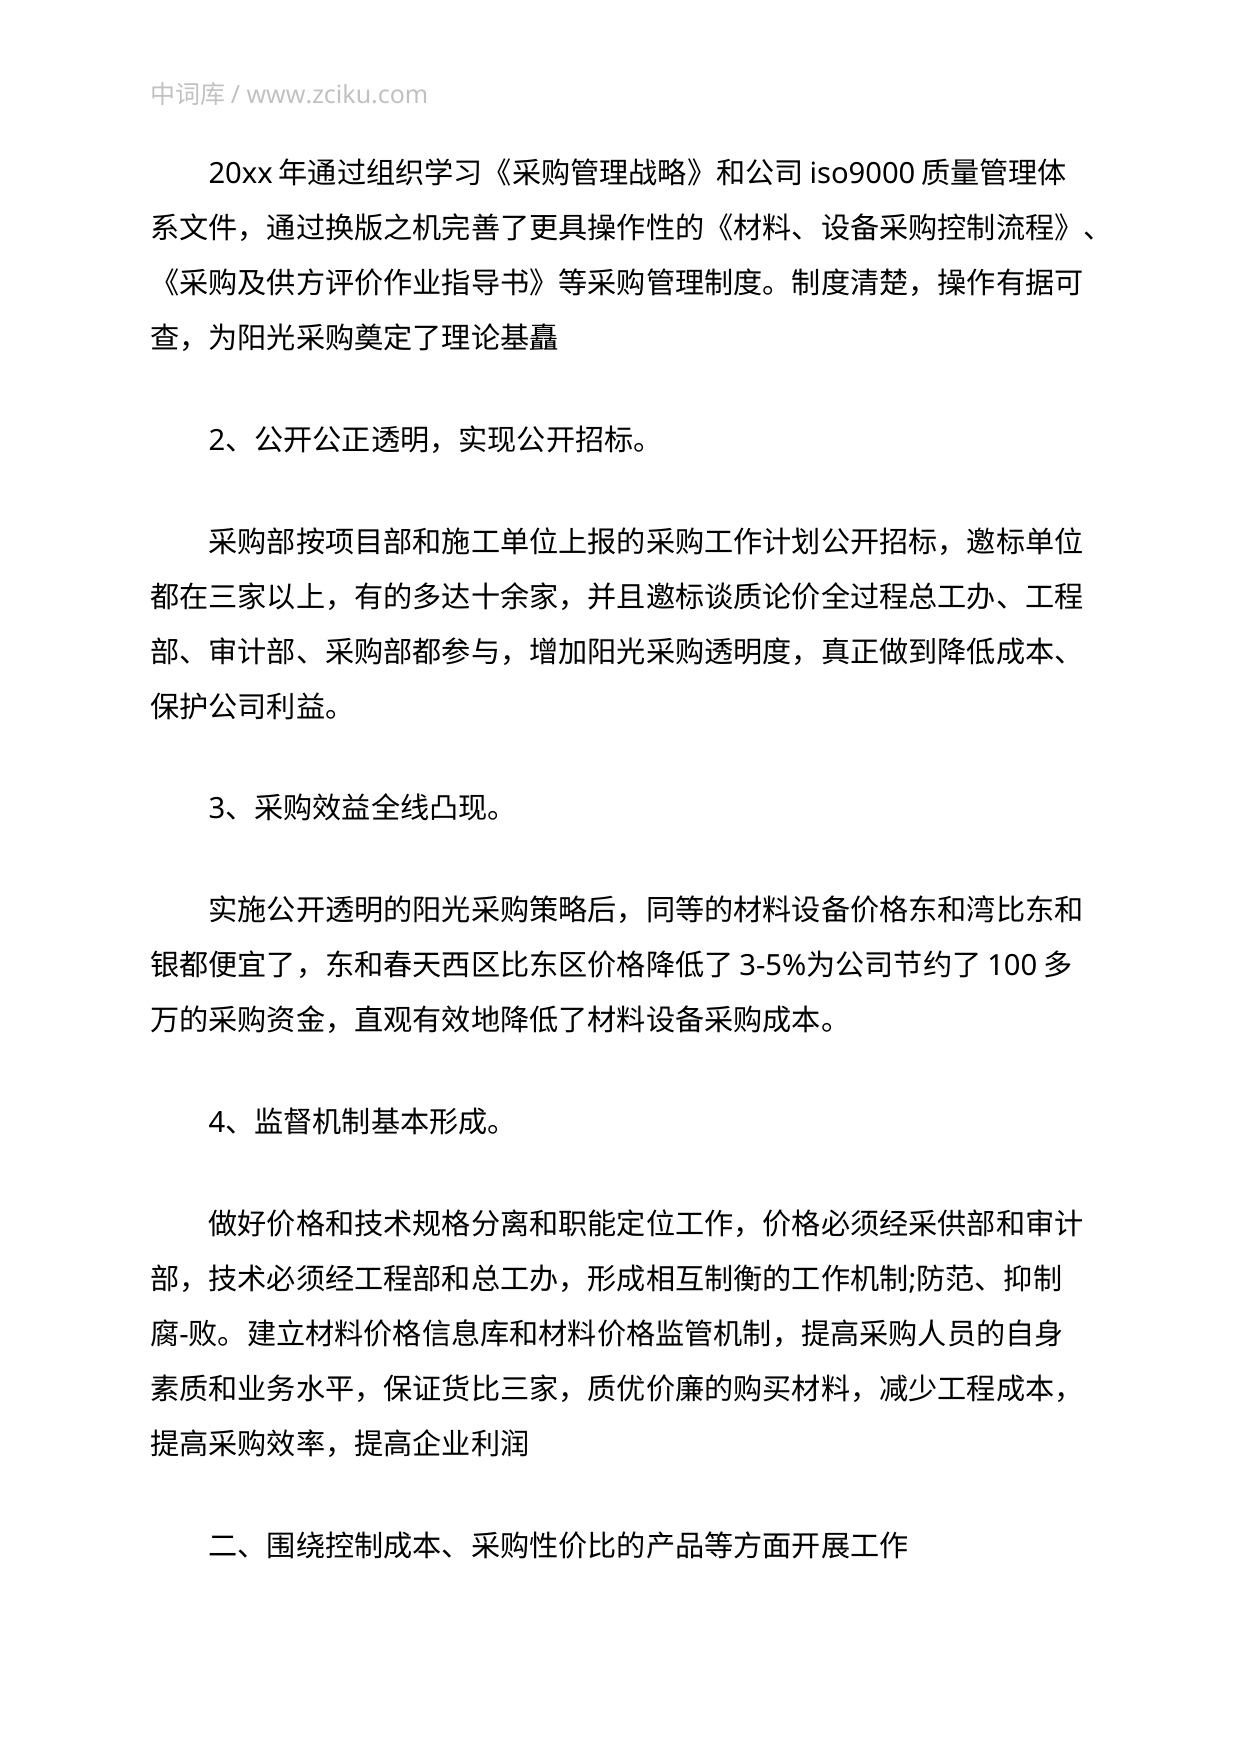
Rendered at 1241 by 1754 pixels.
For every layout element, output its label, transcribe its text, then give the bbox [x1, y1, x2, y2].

text 20xx年通过组织学习《采购管理战略》和公司iso9000质量管理体系文件，通过换版之机完善了更具操作性的《材料、设备采购控制流程》、《采购及供方评价作业指导书》等采购管理制度。制度清楚，操作有据可查，为阳光采购奠定了理论基矗 [150, 150, 1090, 357]
text 3、采购效益全线凸现。 [150, 785, 1090, 827]
text 2、公开公正透明，实现公开招标。 [150, 417, 1090, 459]
text 采购部按项目部和施工单位上报的采购工作计划公开招标，邀标单位都在三家以上，有的多达十余家，并且邀标谈质论价全过程总工办、工程部、审计部、采购部都参与，增加阳光采购透明度，真正做到降低成本、保护公司利益。 [150, 518, 1090, 726]
text 二、围绕控制成本、采购性价比的产品等方面开展工作 [150, 1522, 1090, 1564]
text 做好价格和技术规格分离和职能定位工作，价格必须经采供部和审计部，技术必须经工程部和总工办，形成相互制衡的工作机制;防范、抑制腐-败。建立材料价格信息库和材料价格监管机制，提高采购人员的自身素质和业务水平，保证货比三家，质优价廉的购买材料，减少工程成本，提高采购效率，提高企业利润 [150, 1201, 1090, 1463]
text 实施公开透明的阳光采购策略后，同等的材料设备价格东和湾比东和银都便宜了，东和春天西区比东区价格降低了3-5%为公司节约了100多万的采购资金，直观有效地降低了材料设备采购成本。 [150, 887, 1090, 1039]
text 4、监督机制基本形成。 [150, 1099, 1090, 1141]
